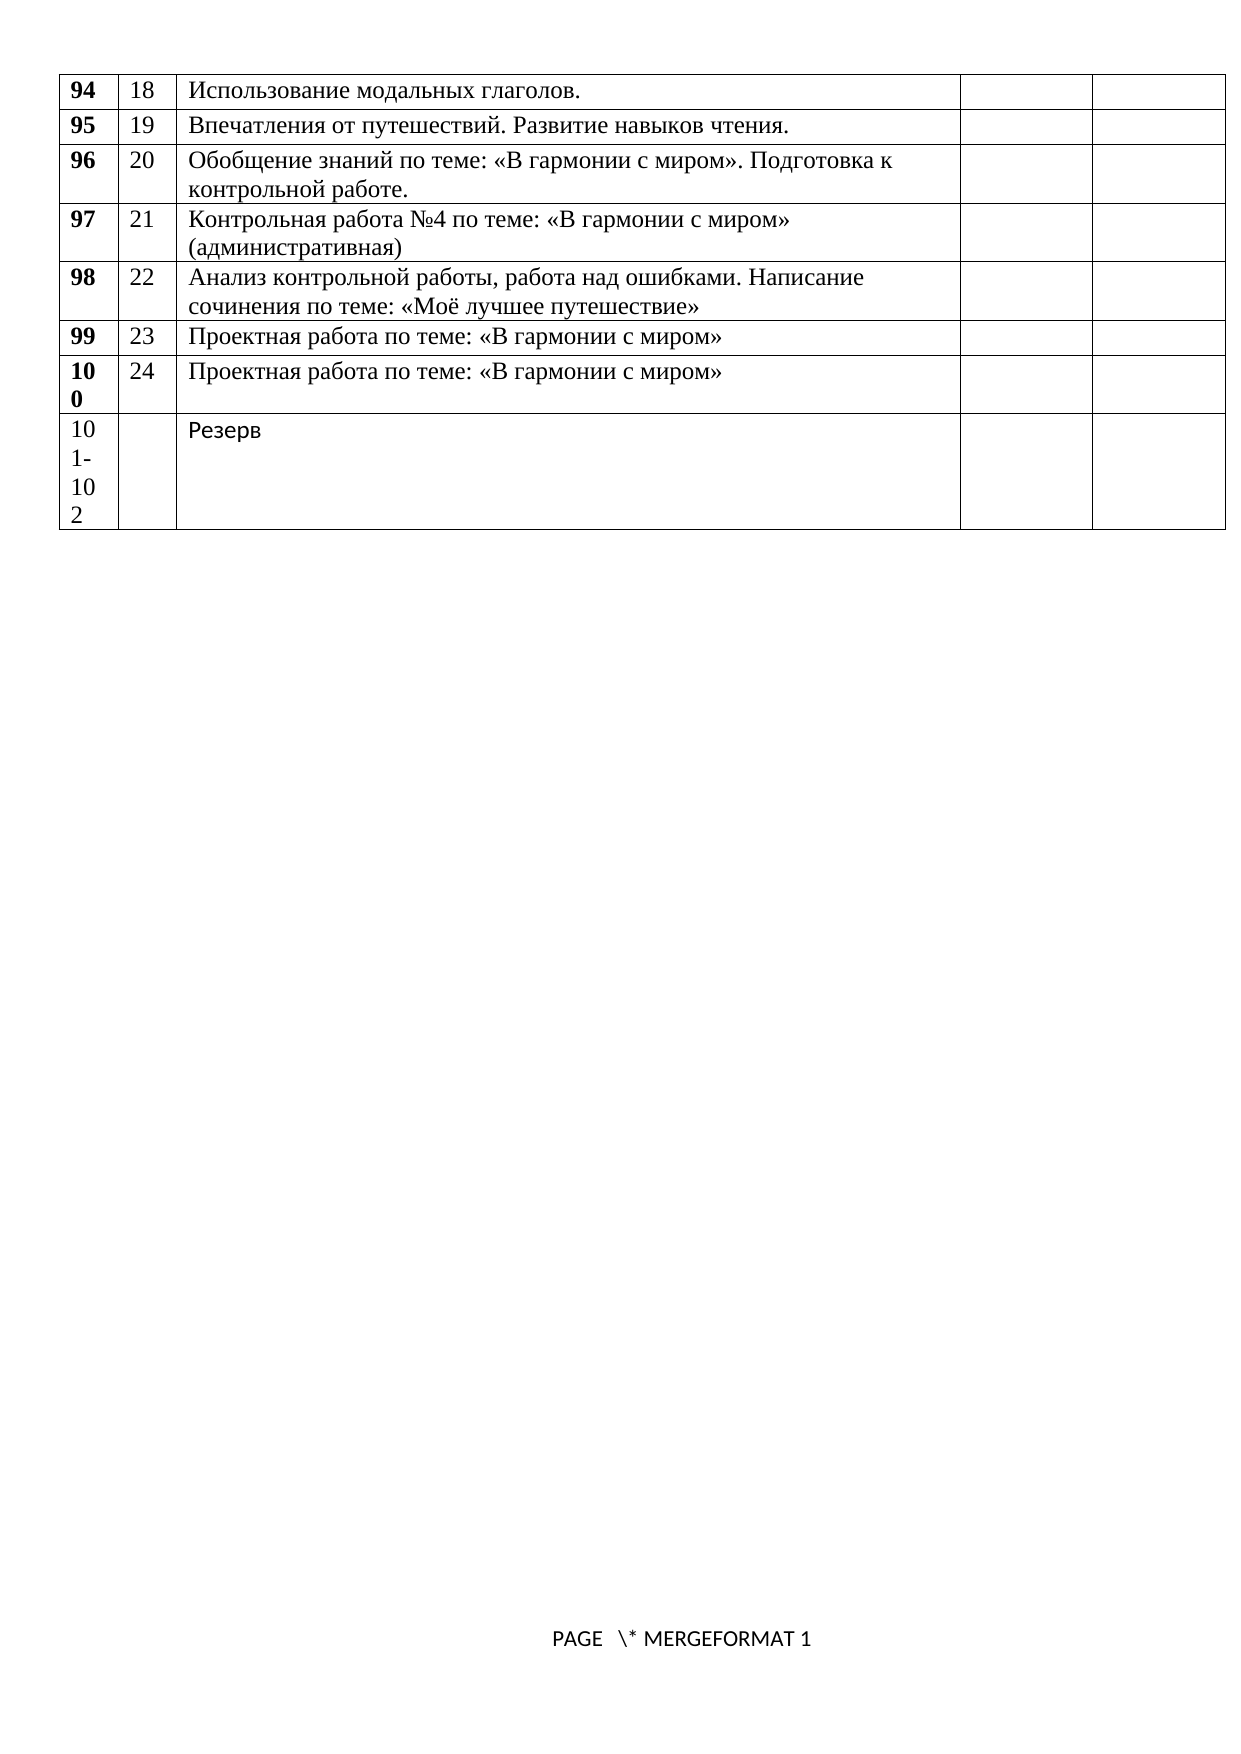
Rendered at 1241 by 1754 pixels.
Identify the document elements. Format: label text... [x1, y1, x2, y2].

table_cell 98 [60, 262, 118, 320]
table_cell Обобщение знаний по теме: «В гармонии с миром». Подготовка к контрольной работе. [177, 145, 960, 203]
table_cell 18 [119, 75, 176, 109]
table_cell [961, 356, 1092, 413]
table_cell [1093, 75, 1225, 109]
table_cell Использование модальных глаголов. [177, 75, 960, 109]
table_cell Проектная работа по теме: «В гармонии с миром» [177, 356, 960, 413]
table_cell [961, 204, 1092, 261]
table_cell [1093, 356, 1225, 413]
table_cell [961, 145, 1092, 203]
table_cell [1093, 145, 1225, 203]
table_cell 22 [119, 262, 176, 320]
table_cell [1093, 262, 1225, 320]
table_cell 23 [119, 321, 176, 355]
table_cell [961, 321, 1092, 355]
table_cell 100 [60, 356, 118, 413]
table_cell Анализ контрольной работы, работа над ошибками. Написание сочинения по теме: «Моё лучшее путешествие» [177, 262, 960, 320]
table_cell Резерв [177, 414, 960, 529]
table_cell [961, 110, 1092, 144]
table_cell [1093, 414, 1225, 529]
table_cell 19 [119, 110, 176, 144]
table_cell 21 [119, 204, 176, 261]
table_cell Проектная работа по теме: «В гармонии с миром» [177, 321, 960, 355]
table_cell 94 [60, 75, 118, 109]
table_cell Контрольная работа №4 по теме: «В гармонии с миром» (административная) [177, 204, 960, 261]
table_cell [1093, 204, 1225, 261]
table_cell 95 [60, 110, 118, 144]
table_cell 97 [60, 204, 118, 261]
table_cell 96 [60, 145, 118, 203]
table_cell 101-102 [60, 414, 118, 529]
table_cell [961, 414, 1092, 529]
table_cell Впечатления от путешествий. Развитие навыков чтения. [177, 110, 960, 144]
table_cell [961, 75, 1092, 109]
table_cell [961, 262, 1092, 320]
table_cell 99 [60, 321, 118, 355]
table_cell 24 [119, 356, 176, 413]
table_cell [1093, 321, 1225, 355]
table_cell 20 [119, 145, 176, 203]
table_cell [119, 414, 176, 529]
table_cell [1093, 110, 1225, 144]
